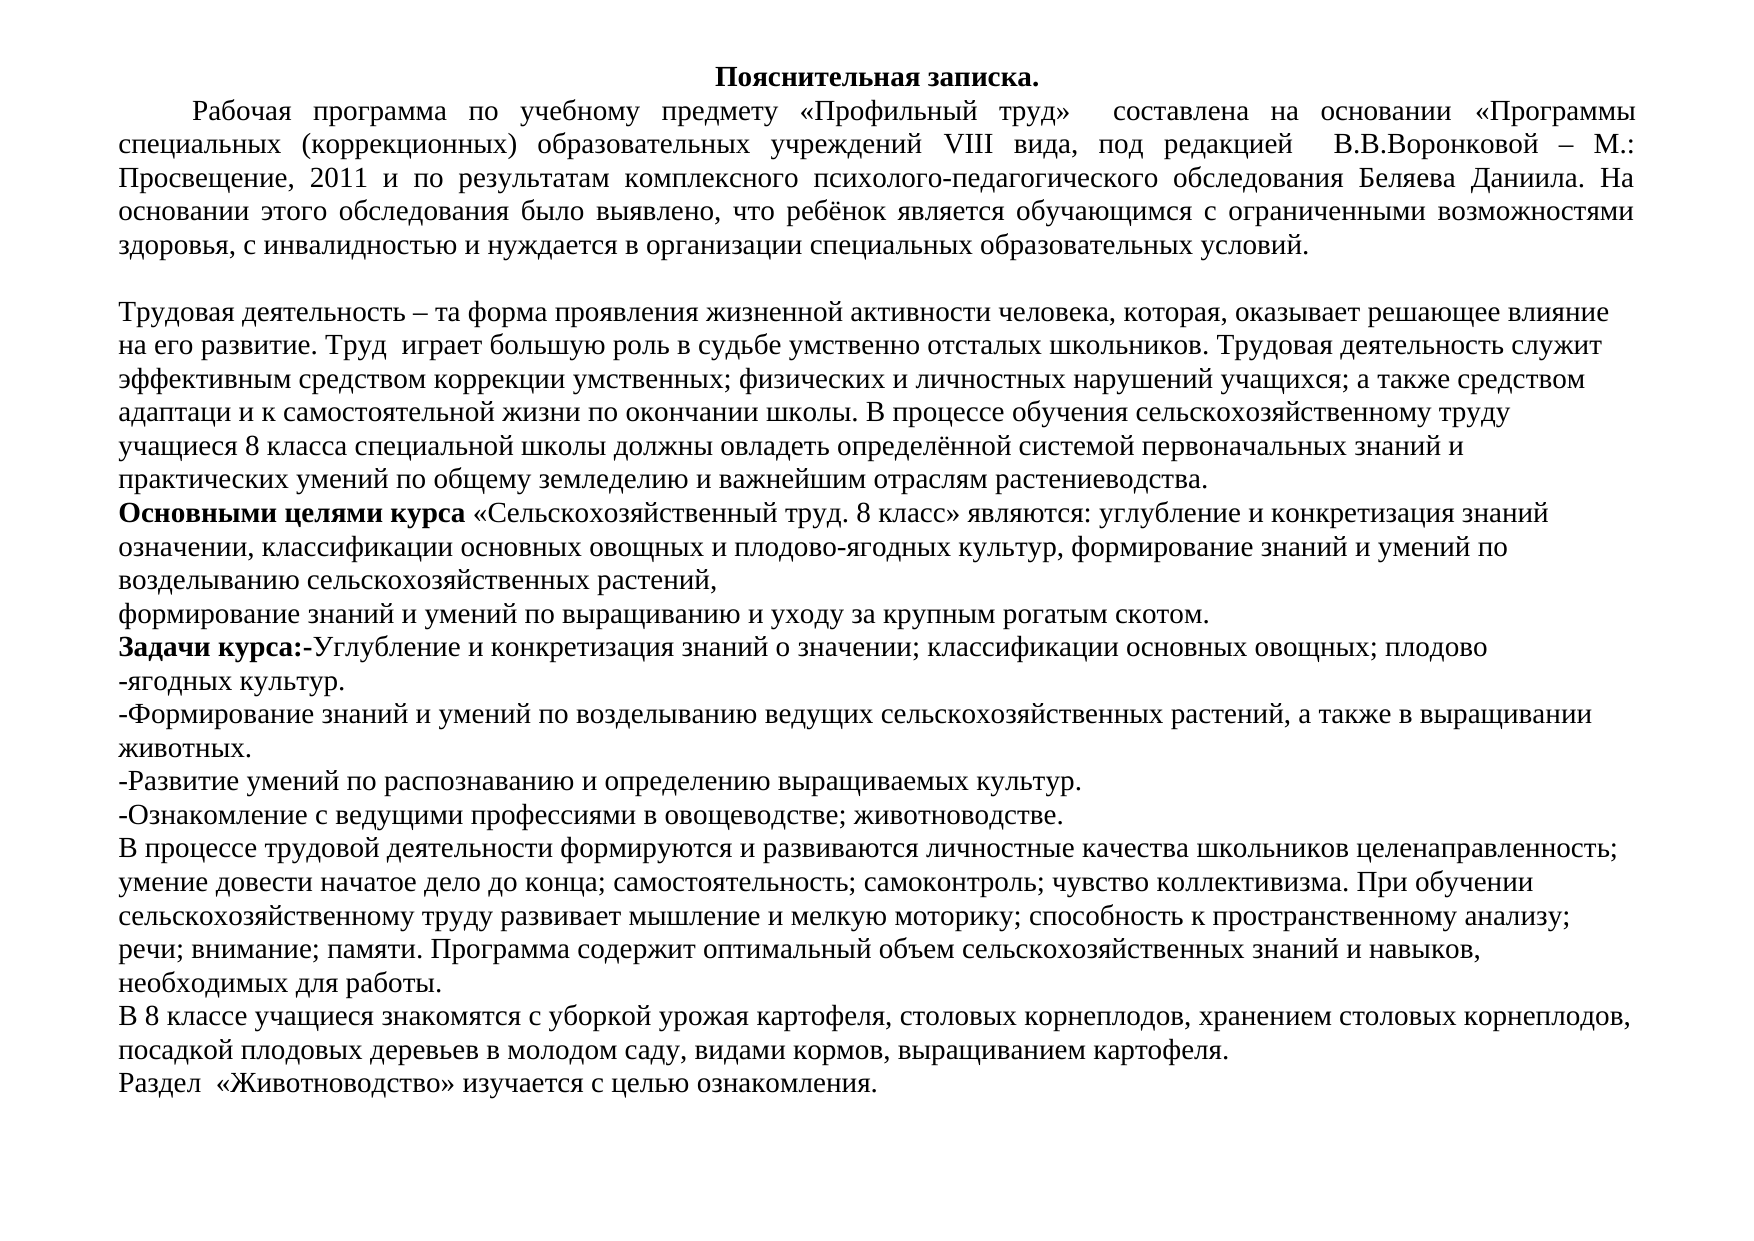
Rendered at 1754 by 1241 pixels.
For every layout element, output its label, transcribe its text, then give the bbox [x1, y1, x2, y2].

text -ягодных культур. [118, 663, 1636, 696]
text Задачи курса:-Углубление и конкретизация знаний о значении; классификации основных овощных; плодово [118, 629, 1636, 663]
text -Ознакомление с ведущими профессиями в овощеводстве; животноводстве. [118, 797, 1636, 831]
text -Развитие умений по распознаванию и определению выращиваемых культур. [118, 763, 1636, 797]
text Раздел «Животноводство» изучается с целью ознакомления. [118, 1065, 1636, 1099]
text Трудовая деятельность – та форма проявления жизненной активности человека, которая, оказывает решающее влияние на его развитие. Труд играет большую роль в судьбе умственно отсталых школьников. Трудовая деятельность служит эффективным средством коррекции умственных; физических и личностных нарушений учащихся; а также средством адаптаци и к самостоятельной жизни по окончании школы. В процессе обучения сельскохозяйственному труду учащиеся 8 класса специальной школы должны овладеть определённой системой первоначальных знаний и практических умений по общему земледелию и важнейшим отраслям растениеводства. [118, 294, 1636, 495]
text В 8 классе учащиеся знакомятся с уборкой урожая картофеля, столовых корнеплодов, хранением столовых корнеплодов, посадкой плодовых деревьев в молодом саду, видами кормов, выращиванием картофеля. [118, 998, 1636, 1065]
text -Формирование знаний и умений по возделыванию ведущих сельскохозяйственных растений, а также в выращивании животных. [118, 696, 1636, 763]
text В процессе трудовой деятельности формируются и развиваются личностные качества школьников целенаправленность; умение довести начатое дело до конца; самостоятельность; самоконтроль; чувство коллективизма. При обучении сельскохозяйственному труду развивает мышление и мелкую моторику; способность к пространственному анализу; речи; внимание; памяти. Программа содержит оптимальный объем сельскохозяйственных знаний и навыков, необходимых для работы. [118, 831, 1636, 998]
text Рабочая программа по учебному предмету «Профильный труд» составлена на основании «Программы специальных (коррекционных) образовательных учреждений VIII вида, под редакцией В.В.Воронковой – М.: Просвещение, 2011 и по результатам комплексного психолого-педагогического обследования Беляева Даниила. На основании этого обследования было выявлено, что ребёнок является обучающимся с ограниченными возможностями здоровья, с инвалидностью и нуждается в организации специальных образовательных условий. [118, 93, 1636, 260]
text Основными целями курса «Сельскохозяйственный труд. 8 класс» являются: углубление и конкретизация знаний означении, классификации основных овощных и плодово-ягодных культур, формирование знаний и умений по возделыванию сельскохозяйственных растений, [118, 495, 1636, 596]
text Пояснительная записка. [118, 59, 1636, 93]
text формирование знаний и умений по выращиванию и уходу за крупным рогатым скотом. [118, 596, 1636, 629]
